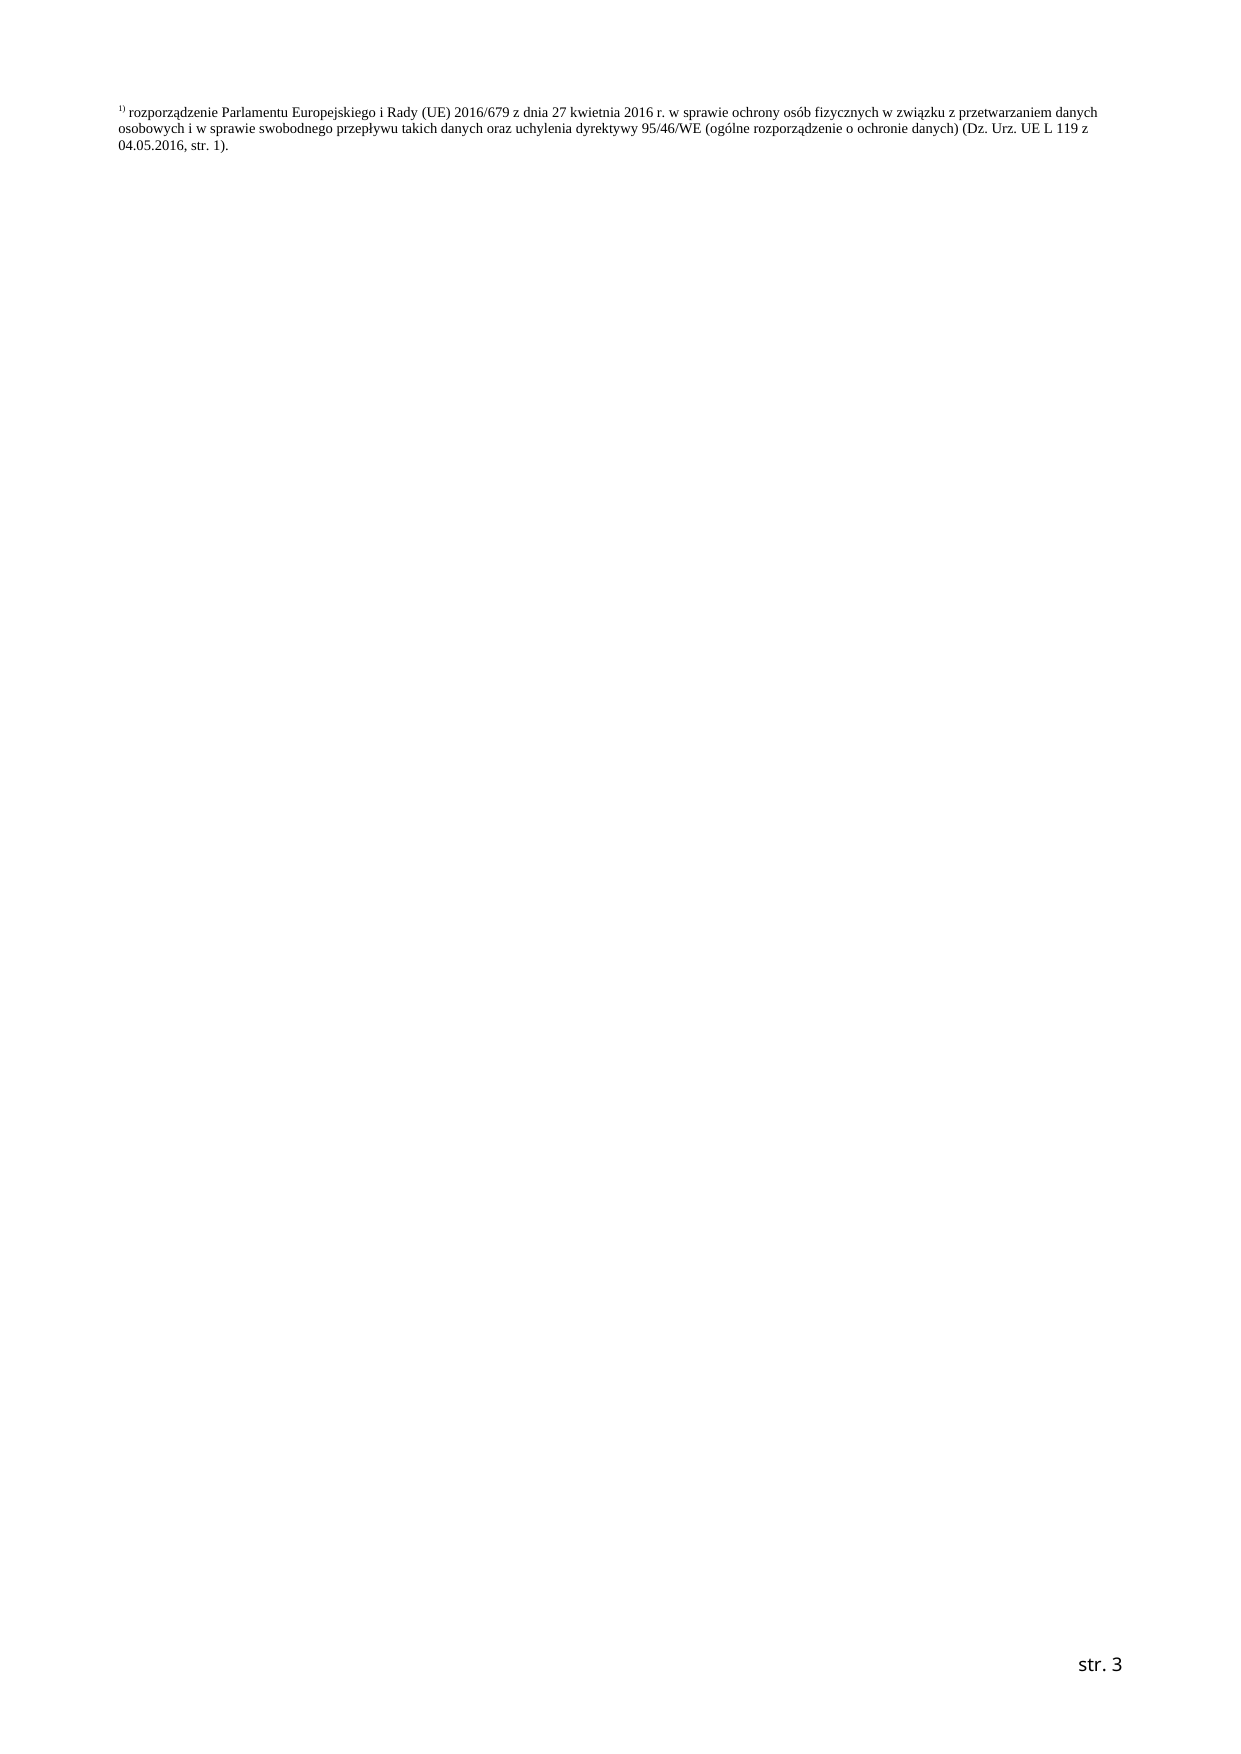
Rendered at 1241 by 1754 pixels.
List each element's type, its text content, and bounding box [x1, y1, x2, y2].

text 1) rozporządzenie Parlamentu Europejskiego i Rady (UE) 2016/679 z dnia 27 kwietnia 2016 r. w sprawie ochrony osób fizycznych w związku z przetwarzaniem danych osobowych i w sprawie swobodnego przepływu takich danych oraz uchylenia dyrektywy 95/46/WE (ogólne rozporządzenie o ochronie danych) (Dz. Urz. UE L 119 z 04.05.2016, str. 1). [118, 103, 1122, 154]
